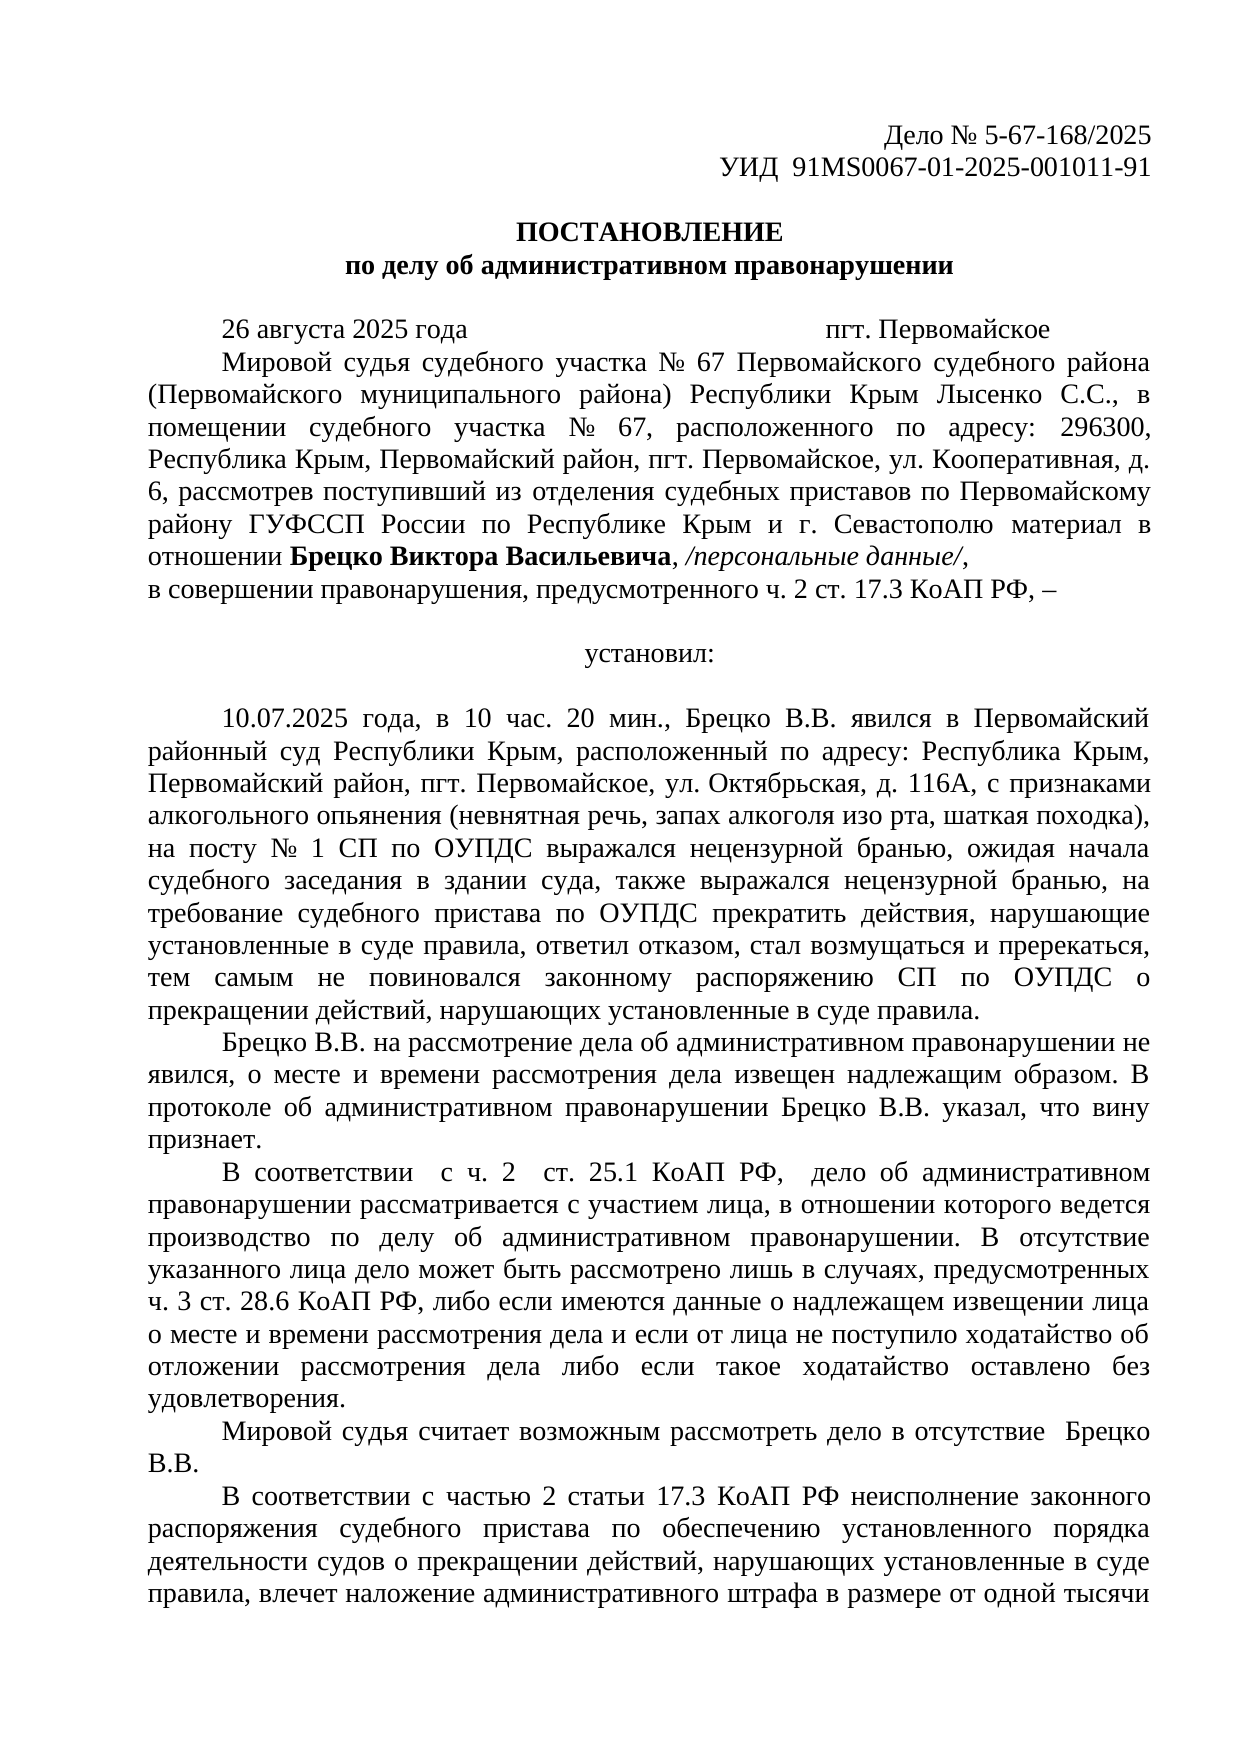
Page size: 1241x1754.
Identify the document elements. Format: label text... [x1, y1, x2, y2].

text 10.07.2025 года, в 10 час. 20 мин., Брецко В.В. явился в Первомайский районный суд Республики Крым, расположенный по адресу: Республика Крым, Первомайский район, пгт. Первомайское, ул. Октябрьская, д. 116А, с признаками алкогольного опьянения (невнятная речь, запах алкоголя изо рта, шаткая походка), на посту № 1 СП по ОУПДС выражался нецензурной бранью, ожидая начала судебного заседания в здании суда, также выражался нецензурной бранью, на требование судебного пристава по ОУПДС прекратить действия, нарушающие установленные в суде правила, ответил отказом, стал возмущаться и пререкаться, тем самым не повиновался законному распоряжению СП по ОУПДС о прекращении действий, нарушающих установленные в суде правила. [148, 701, 1152, 1025]
text Мировой судья судебного участка № 67 Первомайского судебного района (Первомайского муниципального района) Республики Крым Лысенко С.С., в помещении судебного участка № 67, расположенного по адресу: 296300, Республика Крым, Первомайский район, пгт. Первомайское, ул. Кооперативная, д. 6, рассмотрев поступивший из отделения судебных приставов по Первомайскому району ГУФССП России по Республике Крым и г. Севастополю материал в отношении Брецко Виктора Васильевича, /персональные данные/, [148, 345, 1152, 572]
text Мировой судья считает возможным рассмотреть дело в отсутствие Брецко В.В. [148, 1414, 1152, 1479]
text В соответствии с ч. 2 ст. 25.1 КоАП РФ, дело об административном правонарушении рассматривается с участием лица, в отношении которого ведется производство по делу об административном правонарушении. В отсутствие указанного лица дело может быть рассмотрено лишь в случаях, предусмотренных ч. 3 ст. 28.6 КоАП РФ, либо если имеются данные о надлежащем извещении лица о месте и времени рассмотрения дела и если от лица не поступило ходатайство об отложении рассмотрения дела либо если такое ходатайство оставлено без удовлетворения. [148, 1155, 1152, 1414]
text установил: [148, 636, 1152, 669]
text 26 августа 2025 года пгт. Первомайское [148, 312, 1152, 345]
text ПОСТАНОВЛЕНИЕ [148, 215, 1152, 248]
text Брецко В.В. на рассмотрение дела об административном правонарушении не явился, о месте и времени рассмотрения дела извещен надлежащим образом. В протоколе об административном правонарушении Брецко В.В. указал, что вину признает. [148, 1025, 1152, 1155]
text по делу об административном правонарушении [148, 248, 1152, 280]
list Дело № 5-67-168/2025 [148, 118, 1152, 151]
text УИД 91MS0067-01-2025-001011-91 [148, 151, 1152, 183]
text в совершении правонарушения, предусмотренного ч. 2 ст. 17.3 КоАП РФ, – [148, 572, 1152, 604]
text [148, 1479, 1152, 1608]
